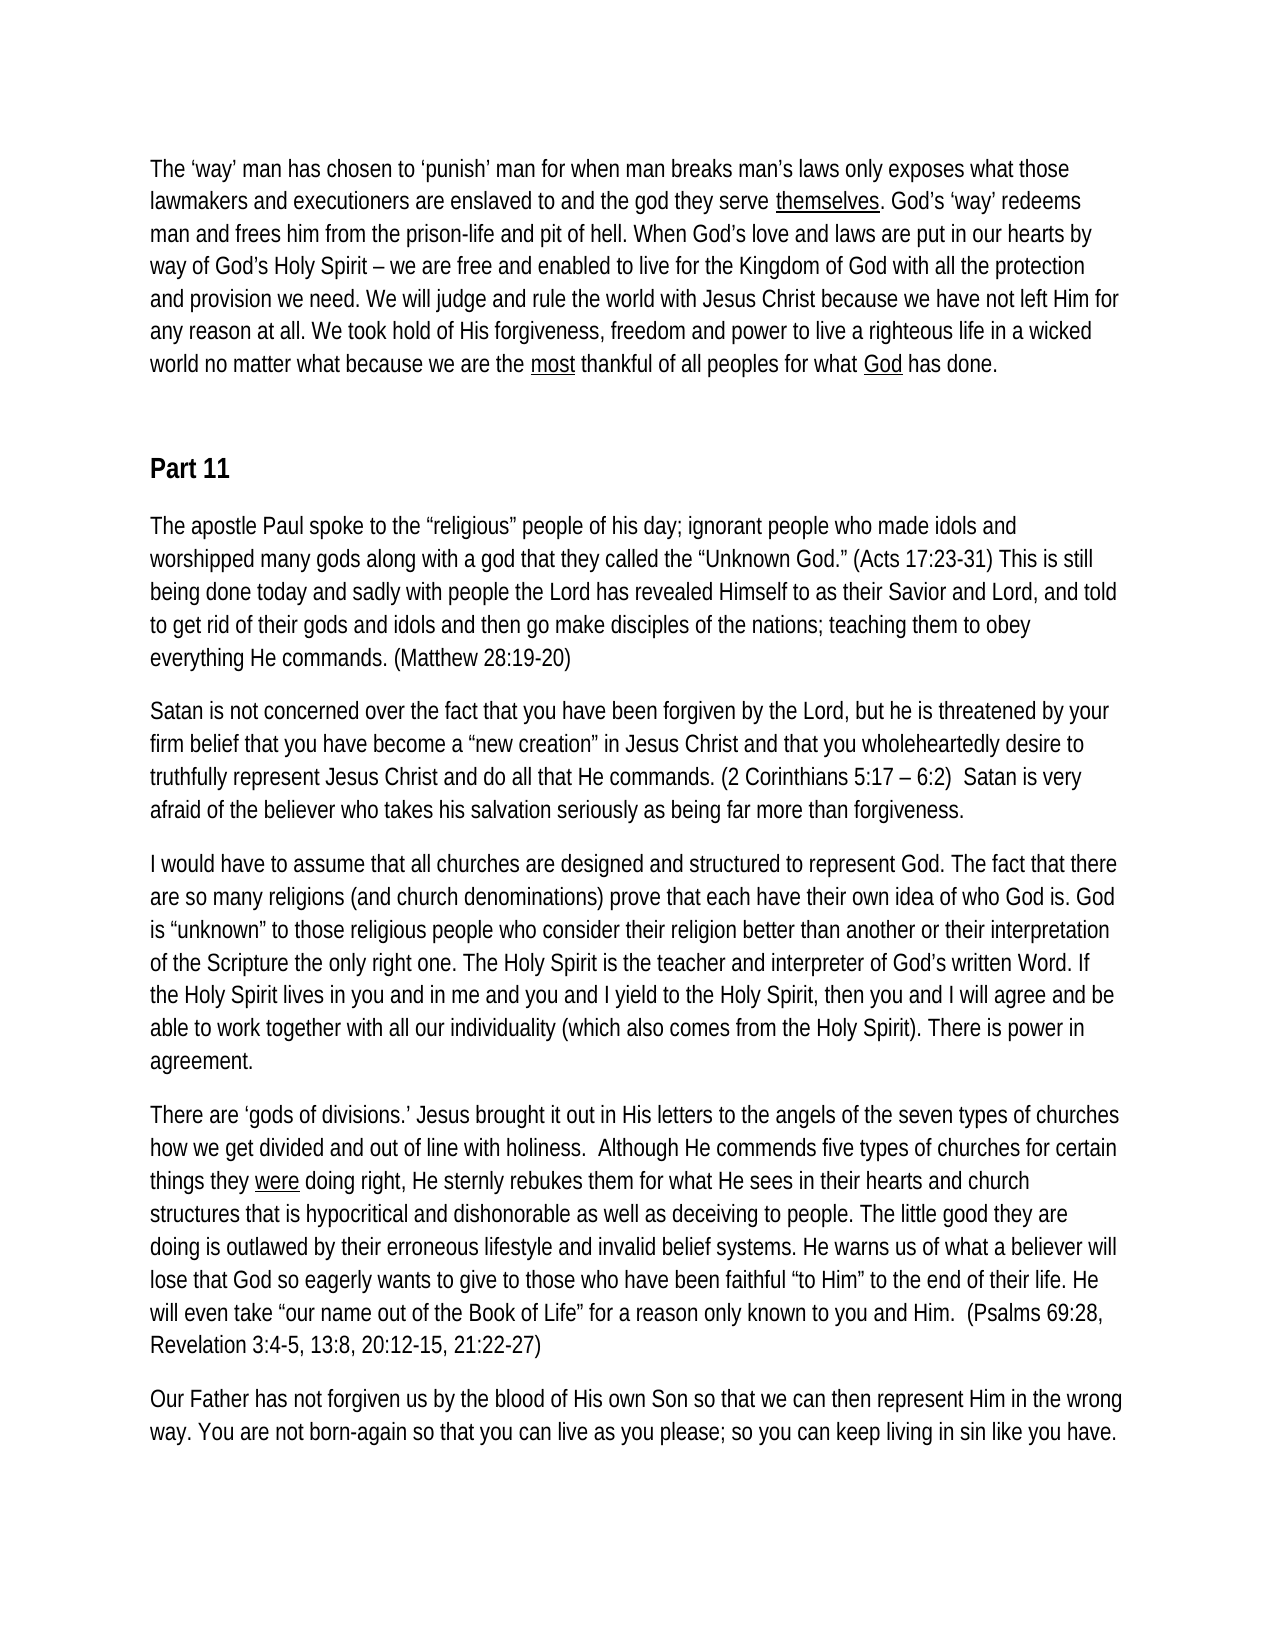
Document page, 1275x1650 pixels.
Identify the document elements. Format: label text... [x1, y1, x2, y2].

text Part 11 [150, 452, 1125, 485]
text I would have to assume that all churches are designed and structured to represent God. The fact that there are so many religions (and church denominations) prove that each have their own idea of who God is. God is “unknown” to those religious people who consider their religion better than another or their interpretation of the Scripture the only right one. The Holy Spirit is the teacher and interpreter of God’s written Word. If the Holy Spirit lives in you and in me and you and I yield to the Holy Spirit, then you and I will agree and be able to work together with all our individuality (which also comes from the Holy Spirit). There is power in agreement. [150, 849, 1125, 1075]
text The apostle Paul spoke to the “religious” people of his day; ignorant people who made idols and worshipped many gods along with a god that they called the “Unknown God.” (Acts 17:23-31) This is still being done today and sadly with people the Lord has revealed Himself to as their Savior and Lord, and told to get rid of their gods and idols and then go make disciples of the nations; teaching them to obey everything He commands. (Matthew 28:19-20) [150, 511, 1125, 671]
text The ‘way’ man has chosen to ‘punish’ man for when man breaks man’s laws only exposes what those lawmakers and executioners are enslaved to and the god they serve themselves. God’s ‘way’ redeems man and frees him from the prison-life and pit of hell. When God’s love and laws are put in our hearts by way of God’s Holy Spirit – we are free and enabled to live for the Kingdom of God with all the protection and provision we need. We will judge and rule the world with Jesus Christ because we have not left Him for any reason at all. We took hold of His forgiveness, freedom and power to live a righteous life in a wicked world no matter what because we are the most thankful of all peoples for what God has done. [150, 150, 1125, 377]
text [150, 1384, 1125, 1446]
text Satan is not concerned over the fact that you have been forgiven by the Lord, but he is threatened by your firm belief that you have become a “new creation” in Jesus Christ and that you wholeheartedly desire to truthfully represent Jesus Christ and do all that He commands. (2 Corinthians 5:17 – 6:2) Satan is very afraid of the believer who takes his salvation seriously as being far more than forgiveness. [150, 696, 1125, 824]
text There are ‘gods of divisions.’ Jesus brought it out in His letters to the angels of the seven types of churches how we get divided and out of line with holiness. Although He commends five types of churches for certain things they were doing right, He sternly rebukes them for what He sees in their hearts and church structures that is hypocritical and dishonorable as well as deceiving to people. The little good they are doing is outlawed by their erroneous lifestyle and invalid belief systems. He warns us of what a believer will lose that God so eagerly wants to give to those who have been faithful “to Him” to the end of their life. He will even take “our name out of the Book of Life” for a reason only known to you and Him. (Psalms 69:28, Revelation 3:4-5, 13:8, 20:12-15, 21:22-27) [150, 1100, 1125, 1359]
